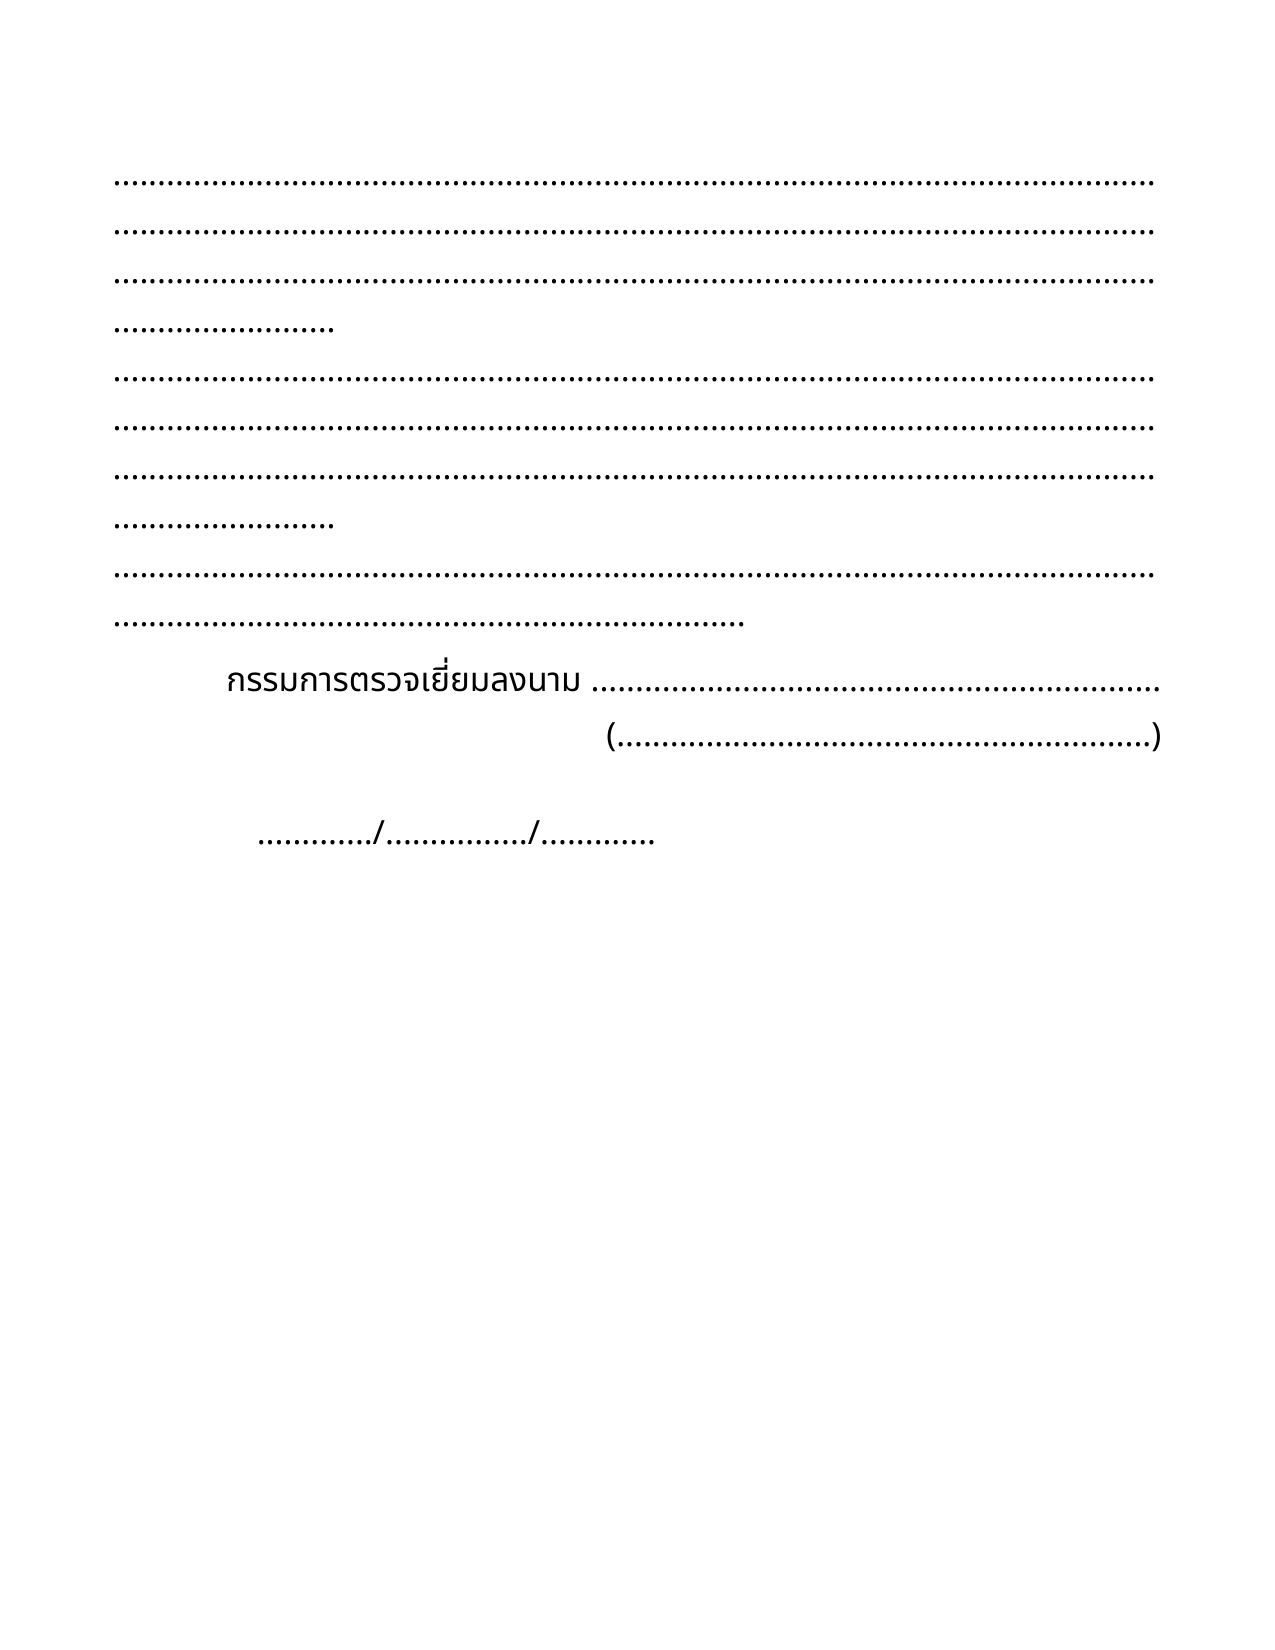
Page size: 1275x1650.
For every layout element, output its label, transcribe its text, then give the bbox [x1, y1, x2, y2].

text กรรมการตรวจเยี่ยมลงนาม ................................................................ [112, 656, 1162, 707]
text ............./................/............. [112, 760, 1162, 854]
text (............................................................) [262, 711, 1162, 756]
text ............................................................................................................................................................................................ [112, 542, 1162, 636]
